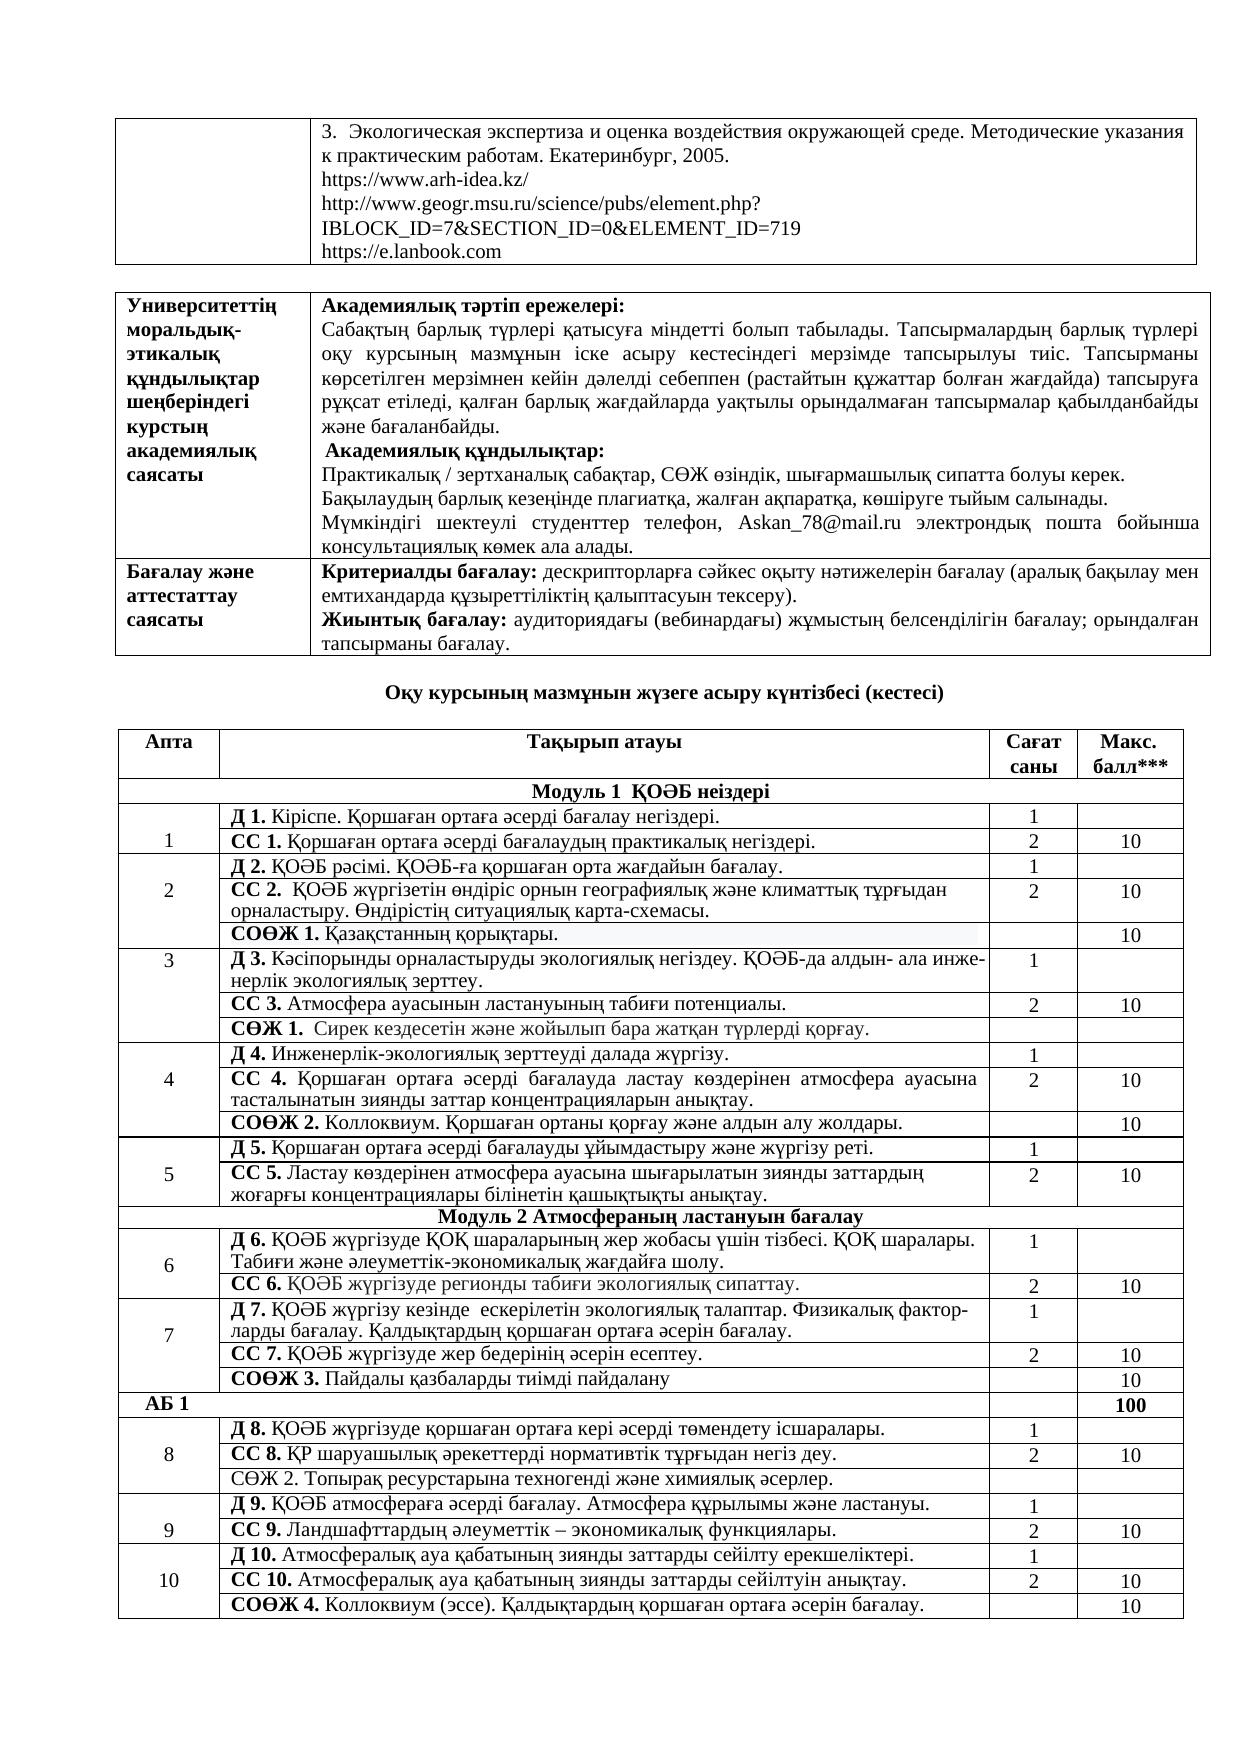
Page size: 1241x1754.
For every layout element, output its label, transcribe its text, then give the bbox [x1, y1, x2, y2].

table_cell [1078, 1418, 1183, 1442]
table_cell 1 [990, 1544, 1077, 1568]
table_cell [1078, 804, 1183, 828]
table_cell [1078, 1494, 1183, 1518]
table_cell СС 10. Атмосфералық ауа қабатының зиянды заттарды сейілтуін анықтау. [220, 1569, 989, 1593]
table_cell 2 [990, 1274, 1077, 1298]
table_cell [1078, 1043, 1183, 1067]
table_cell 5 [119, 1138, 219, 1206]
table_cell СС 9. Ландшафттардың әлеуметтік – экономикалық функциялары. [220, 1519, 989, 1543]
table_cell 2 [990, 829, 1077, 853]
table_cell [1078, 1138, 1183, 1161]
table_cell 10 [1078, 1274, 1183, 1298]
table_cell 10 [1078, 1343, 1183, 1367]
table_cell АБ 1 [119, 1393, 989, 1417]
table_cell 1 [990, 949, 1077, 992]
table_cell [990, 923, 1077, 947]
table_header Тақырып атауы [220, 730, 989, 778]
table_cell СС 5. Ластау көздерінен атмосфера ауасына шығарылатын зиянды заттардың жоғарғы концентрациялары білінетін қашықтықты анықтау. [220, 1163, 989, 1206]
table_cell Д 1. Кіріспе. Қоршаған ортаға әсерді бағалау негіздері. [220, 804, 989, 828]
table_cell Д 9. ҚОӘБ атмосфераға əсерді бағалау. Атмосфера құрылымы және ластануы. [220, 1494, 989, 1518]
table_cell СӨЖ 2. Топырақ ресурстарына техногенді және химиялық әсерлер. [220, 1469, 989, 1493]
table_cell 2 [990, 879, 1077, 922]
table_cell 1 [990, 1229, 1077, 1273]
table_cell 8 [119, 1418, 219, 1493]
table_cell СС 1. Қоршаған ортаға әсерді бағалаудың практикалық негіздері. [220, 829, 989, 853]
table_cell Д 2. ҚОӘБ рәсімі. ҚОӘБ-ға қоршаған орта жағдайын бағалау. [220, 854, 989, 878]
table_cell [1078, 1544, 1183, 1568]
table_cell Д 6. ҚОӘБ жүргізуде ҚОҚ шараларының жер жобасы үшін тізбесі. ҚОҚ шаралары. Табиғи және әлеуметтік-экономикалық жағдайға шолу. [220, 1229, 989, 1273]
table_cell 10 [1078, 1163, 1183, 1206]
table_cell Д 10. Атмосфералық ауа қабатының зиянды заттарды сейілту ерекшеліктері. [220, 1544, 989, 1568]
table_cell 10 [1078, 829, 1183, 853]
table_cell [990, 1393, 1077, 1417]
table_cell Модуль 2 Атмосфераның ластануын бағалау [119, 1207, 1183, 1228]
table_cell [1078, 949, 1183, 992]
table_cell 1 [990, 1138, 1077, 1161]
table_cell СС 6. ҚОӘБ жүргізуде регионды табиғи экологиялық сипаттау. [220, 1274, 989, 1298]
table_cell 10 [1078, 1594, 1183, 1618]
table_cell 1 [990, 1043, 1077, 1067]
table_cell 2 [990, 1068, 1077, 1111]
table_cell 1 [119, 804, 219, 853]
table_cell 10 [1078, 993, 1183, 1017]
table_cell [990, 1368, 1077, 1392]
table_cell 2 [990, 1569, 1077, 1593]
table_cell СС 2. ҚОӘБ жүргізетін өндіріс орнын географиялық және климаттық тұрғыдан орналастыру. Өндірістің ситуациялық карта-схемасы. [220, 879, 989, 922]
table_cell 10 [119, 1544, 219, 1618]
table_cell СС 7. ҚОӘБ жүргізуде жер бедерінің әсерін есептеу. [220, 1343, 989, 1367]
table_cell Модуль 1 ҚОӘБ неіздері [119, 779, 1183, 803]
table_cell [311, 119, 1196, 263]
table_cell 9 [119, 1494, 219, 1543]
table_header Академиялық тәртіп ережелері: Сабақтың барлық түрлері қатысуға міндетті болып табылады. Тапсырмалардың барлық түрлері оқу курсының мазмұнын іске асыру кестесіндегі мерзімде тапсырылуы тиіс. Тапсырманы көрсетілген мерзімнен кейін дәлелді себеппен (растайтын құжаттар болған жағдайда) тапсыруға рұқсат етіледі, қалған барлық жағдайларда уақтылы орындалмаған тапсырмалар қабылданбайды және бағаланбайды. Академиялық құндылықтар: Практикалық / зертханалық сабақтар, СӨЖ өзіндік, шығармашылық сипатта болуы керек. Бақылаудың барлық кезеңінде плагиатқа, жалған ақпаратқа, көшіруге тыйым салынады. Мүмкіндігі шектеулі студенттер телефон, Askan_78@mail.ru электрондық пошта бойынша консультациялық көмек ала алады. [311, 293, 1210, 558]
table_cell 10 [1078, 1519, 1183, 1543]
table_cell 7 [119, 1299, 219, 1392]
table_cell 2 [990, 1343, 1077, 1367]
table_cell 2 [990, 1519, 1077, 1543]
table_header Апта [119, 730, 219, 778]
table_cell [990, 1594, 1077, 1618]
table_cell Д 5. Қоршаған ортаға әсерді бағалауды ұйымдастыру және жүргізу реті. [220, 1138, 989, 1161]
table_cell Д 4. Инженерлік-экологиялық зерттеуді далада жүргізу. [220, 1043, 989, 1067]
table_cell СС 4. Қоршаған ортаға әсерді бағалауда ластау көздерінен атмосфера ауасына тасталынатын зиянды заттар концентрацияларын анықтау. [220, 1068, 989, 1111]
text Оқу курсының мазмұнын жүзеге асыру күнтізбесі (кестесі) [177, 680, 1152, 704]
table_cell 100 [1078, 1393, 1183, 1417]
table_cell [990, 1469, 1077, 1493]
table_cell [990, 1018, 1077, 1042]
table_cell 10 [1078, 1368, 1183, 1392]
table_cell [1078, 854, 1183, 878]
table_cell Критериалды бағалау: дескрипторларға сәйкес оқыту нәтижелерін бағалау (аралық бақылау мен емтихандарда құзыреттіліктің қалыптасуын тексеру). Жиынтық бағалау: аудиториядағы (вебинардағы) жұмыстың белсенділігін бағалау; орындалған тапсырманы бағалау. [311, 559, 1210, 655]
table_cell СС 8. ҚР шаруашылық әрекеттерді нормативтік тұрғыдан негіз деу. [220, 1444, 989, 1467]
table_cell 1 [990, 1299, 1077, 1342]
table_cell 10 [1078, 879, 1183, 922]
table_cell СС 3. Атмосфера ауасынын ластануының табиғи потенциалы. [220, 993, 989, 1017]
table_cell 10 [1078, 1569, 1183, 1593]
table_cell 10 [1078, 1112, 1183, 1136]
table_cell СОӨЖ 3. Пайдалы қазбаларды тиімді пайдалану [220, 1368, 989, 1392]
table_cell 1 [990, 854, 1077, 878]
table_header Сағат саны [990, 730, 1077, 778]
table_cell 1 [990, 1494, 1077, 1518]
table_cell 2 [119, 854, 219, 947]
table_cell СОӨЖ 4. Коллоквиум (эссе). Қалдықтардың қоршаған ортаға әсерін бағалау. [220, 1594, 989, 1618]
table_cell Д 7. ҚОӘБ жүргізу кезінде ескерілетін экологиялық талаптар. Физикалық фактор-ларды бағалау. Қалдықтардың қоршаған ортаға әсерін бағалау. [220, 1299, 989, 1342]
table_cell Д 8. ҚОӘБ жүргізуде қоршаған ортаға кері әсерді төмендету ісшаралары. [220, 1418, 989, 1442]
table_cell СОӨЖ 2. Коллоквиум. Қоршаған ортаны қорғау және алдын алу жолдары. [220, 1112, 989, 1136]
table_cell [990, 1112, 1077, 1136]
table_cell 3 [119, 949, 219, 1042]
table_cell 2 [990, 1444, 1077, 1467]
table_cell Д 3. Кәсіпорынды орналастыруды экологиялық негіздеу. ҚОӘБ-да алдын- ала инже-нерлік экологиялық зерттеу. [220, 949, 989, 992]
table_cell СӨЖ 1. Сирек кездесетін және жойылып бара жатқан түрлерді қорғау. [220, 1018, 989, 1042]
table_cell [1078, 1018, 1183, 1042]
table_cell 1 [990, 1418, 1077, 1442]
table_cell [1078, 1299, 1183, 1342]
table_cell 4 [119, 1043, 219, 1136]
table_cell Бағалау және аттестаттау саясаты [116, 559, 310, 655]
table_cell [1078, 1469, 1183, 1493]
table_cell СОӨЖ 1. Қазақстанның қорықтары. [220, 923, 989, 947]
table_cell 10 [1078, 1068, 1183, 1111]
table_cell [116, 119, 310, 263]
table_cell 10 [1078, 923, 1183, 947]
table_cell 2 [990, 993, 1077, 1017]
table_header Университеттің моральдық-этикалық құндылықтар шеңберіндегі курстың академиялық саясаты [116, 293, 310, 558]
table_cell [1078, 1229, 1183, 1273]
table_header Макс. балл*** [1078, 730, 1183, 778]
table_cell 2 [990, 1163, 1077, 1206]
table_cell 1 [990, 804, 1077, 828]
table_cell 6 [119, 1229, 219, 1298]
table_cell 10 [1078, 1444, 1183, 1467]
